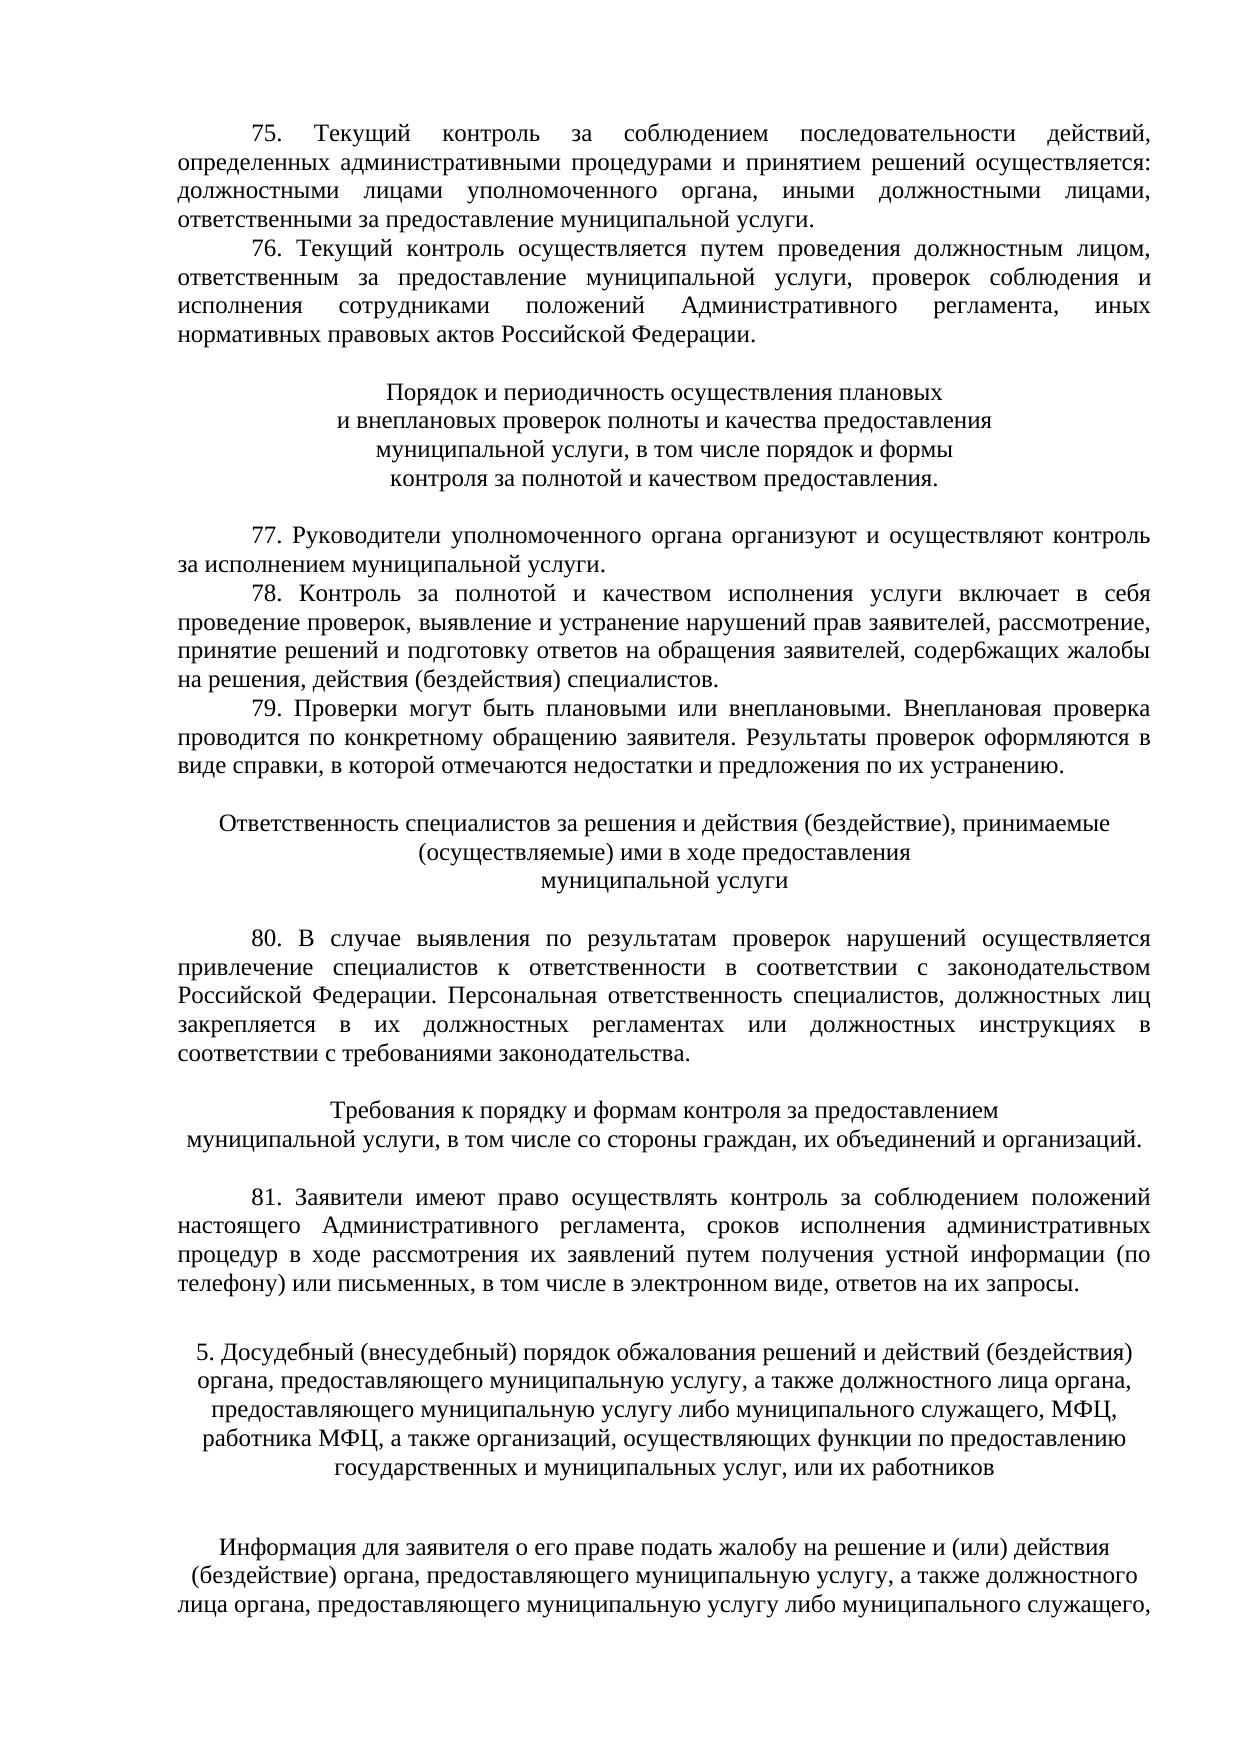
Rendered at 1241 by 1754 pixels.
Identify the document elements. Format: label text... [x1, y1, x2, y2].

text 75. Текущий контроль за соблюдением последовательности действий, определенных административными процедурами и принятием решений осуществляется: должностными лицами уполномоченного органа, иными должностными лицами, ответственными за предоставление муниципальной услуги. [177, 118, 1152, 233]
text 79. Проверки могут быть плановыми или внеплановыми. Внеплановая проверка проводится по конкретному обращению заявителя. Результаты проверок оформляются в виде справки, в которой отмечаются недостатки и предложения по их устранению. [177, 693, 1152, 779]
text муниципальной услуги [177, 866, 1152, 894]
text муниципальной услуги, в том числе со стороны граждан, их объединений и организаций. [177, 1124, 1152, 1153]
text 77. Руководители уполномоченного органа организуют и осуществляют контроль за исполнением муниципальной услуги. [177, 521, 1152, 578]
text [177, 1532, 1152, 1618]
text контроля за полнотой и качеством предоставления. [177, 463, 1152, 492]
text 81. Заявители имеют право осуществлять контроль за соблюдением положений настоящего Административного регламента, сроков исполнения административных процедур в ходе рассмотрения их заявлений путем получения устной информации (по телефону) или письменных, в том числе в электронном виде, ответов на их запросы. [177, 1182, 1152, 1297]
text и внеплановых проверок полноты и качества предоставления [177, 406, 1152, 434]
text Ответственность специалистов за решения и действия (бездействие), принимаемые (осуществляемые) ими в ходе предоставления [177, 808, 1152, 866]
text Порядок и периодичность осуществления плановых [177, 377, 1152, 406]
text 76. Текущий контроль осуществляется путем проведения должностным лицом, ответственным за предоставление муниципальной услуги, проверок соблюдения и исполнения сотрудниками положений Административного регламента, иных нормативных правовых актов Российской Федерации. [177, 233, 1152, 348]
text 78. Контроль за полнотой и качеством исполнения услуги включает в себя проведение проверок, выявление и устранение нарушений прав заявителей, рассмотрение, принятие решений и подготовку ответов на обращения заявителей, содер6жащих жалобы на решения, действия (бездействия) специалистов. [177, 578, 1152, 693]
text 80. В случае выявления по результатам проверок нарушений осуществляется привлечение специалистов к ответственности в соответствии с законодательством Российской Федерации. Персональная ответственность специалистов, должностных лиц закрепляется в их должностных регламентах или должностных инструкциях в соответствии с требованиями законодательства. [177, 923, 1152, 1067]
text 5. Досудебный (внесудебный) порядок обжалования решений и действий (бездействия) органа, предоставляющего муниципальную услугу, а также должностного лица органа, предоставляющего муниципальную услугу либо муниципального служащего, МФЦ, работника МФЦ, а также организаций, осуществляющих функции по предоставлению государственных и муниципальных услуг, или их работников [177, 1337, 1152, 1481]
text муниципальной услуги, в том числе порядок и формы [177, 434, 1152, 463]
text Требования к порядку и формам контроля за предоставлением [177, 1096, 1152, 1124]
